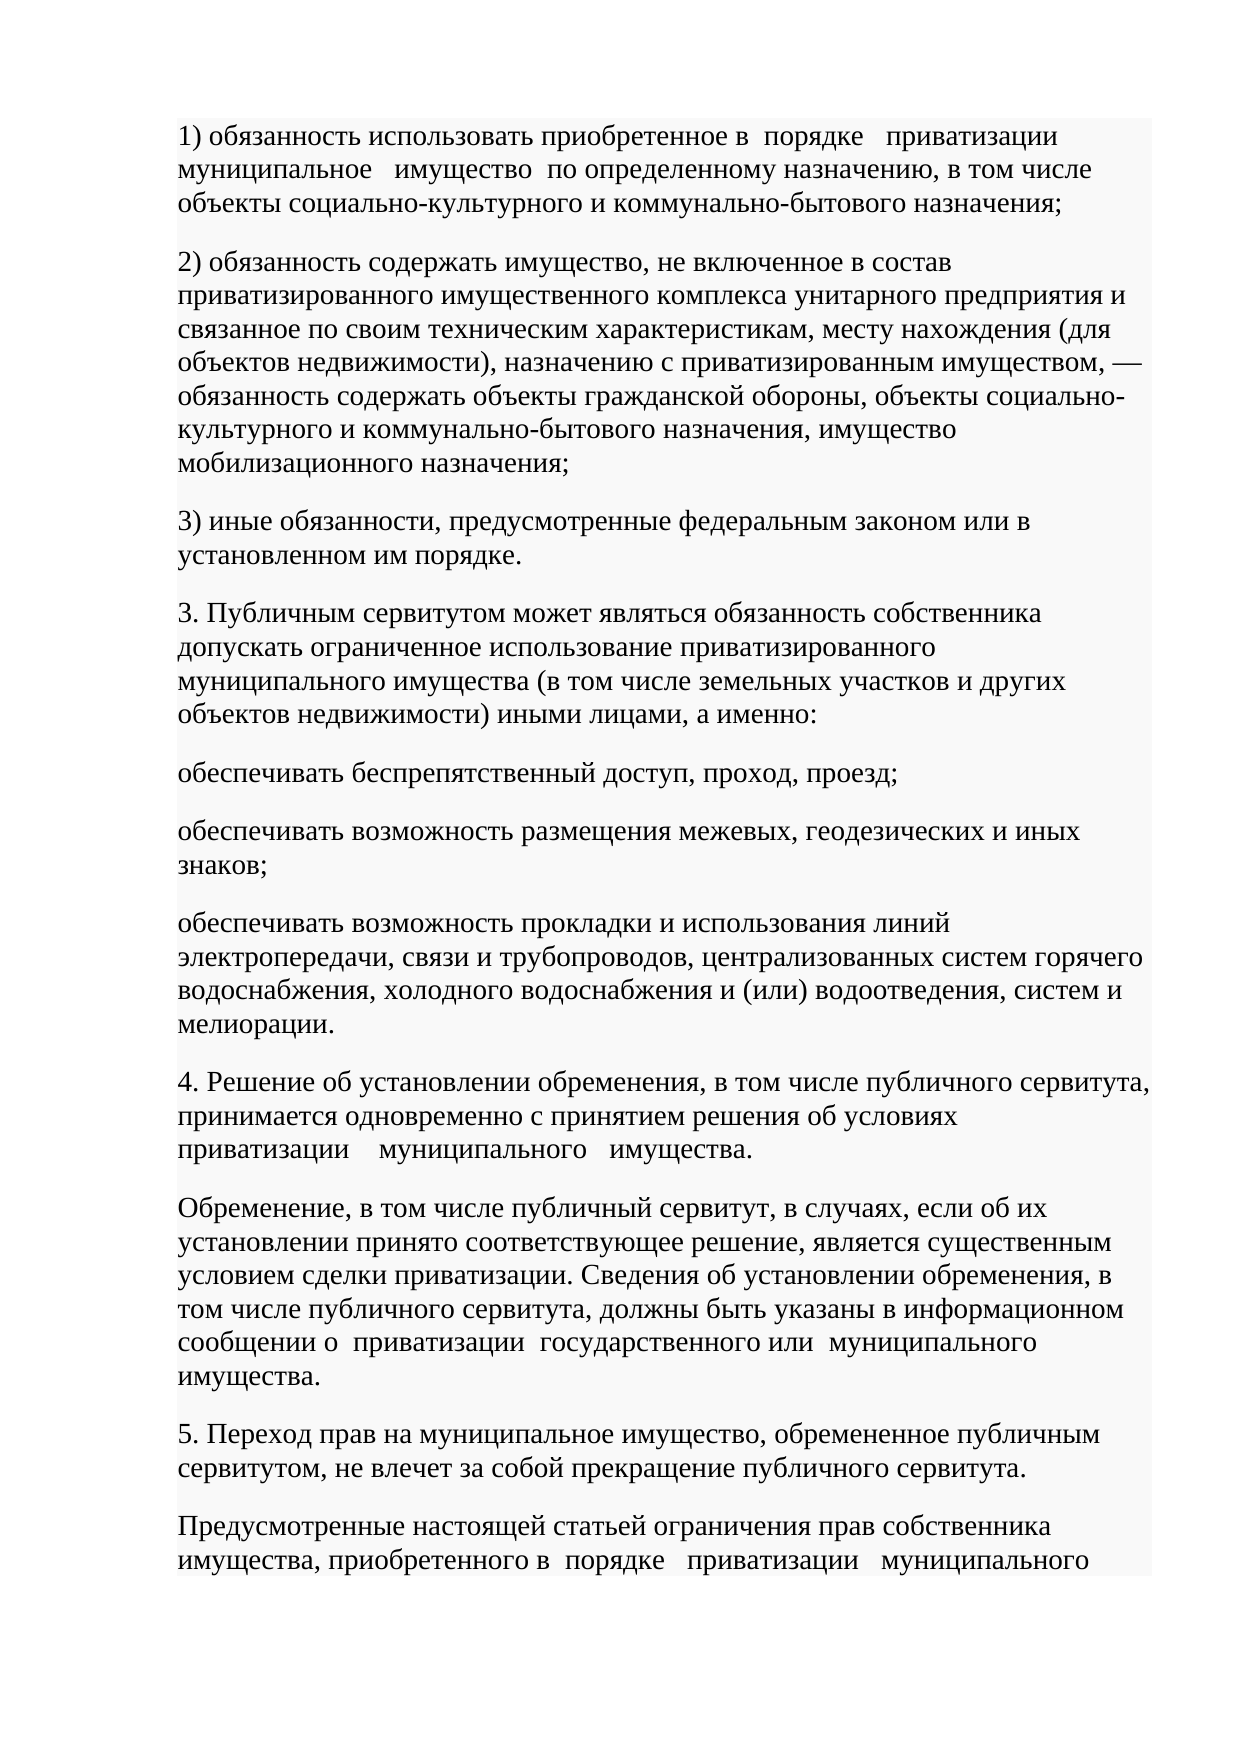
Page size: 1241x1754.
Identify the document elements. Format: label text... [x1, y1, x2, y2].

text 3) иные обязанности, предусмотренные федеральным законом или в установленном им порядке. [177, 503, 1152, 571]
text 2) обязанность содержать имущество, не включенное в состав приватизированного имущественного комплекса унитарного предприятия и связанное по своим техническим характеристикам, месту нахождения (для объектов недвижимости), назначению с приватизированным имуществом, — обязанность содержать объекты гражданской обороны, объекты социально-культурного и коммунально-бытового назначения, имущество мобилизационного назначения; [177, 244, 1152, 478]
text обеспечивать возможность размещения межевых, геодезических и иных знаков; [177, 813, 1152, 880]
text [177, 1508, 1152, 1576]
text Обременение, в том числе публичный сервитут, в случаях, если об их установлении принято соответствующее решение, является существенным условием сделки приватизации. Сведения об установлении обременения, в том числе публичного сервитута, должны быть указаны в информационном сообщении о приватизации государственного или муниципального имущества. [177, 1190, 1152, 1391]
text 5. Переход прав на муниципальное имущество, обремененное публичным сервитутом, не влечет за собой прекращение публичного сервитута. [177, 1416, 1152, 1483]
text 4. Решение об установлении обременения, в том числе публичного сервитута, принимается одновременно с принятием решения об условиях приватизации муниципального имущества. [177, 1064, 1152, 1165]
text обеспечивать беспрепятственный доступ, проход, проезд; [177, 755, 1152, 788]
text 3. Публичным сервитутом может являться обязанность собственника допускать ограниченное использование приватизированного муниципального имущества (в том числе земельных участков и других объектов недвижимости) иными лицами, а именно: [177, 596, 1152, 730]
text обеспечивать возможность прокладки и использования линий электропередачи, связи и трубопроводов, централизованных систем горячего водоснабжения, холодного водоснабжения и (или) водоотведения, систем и мелиорации. [177, 905, 1152, 1039]
text 1) обязанность использовать приобретенное в порядке приватизации муниципальное имущество по определенному назначению, в том числе объекты социально-культурного и коммунально-бытового назначения; [177, 118, 1152, 219]
